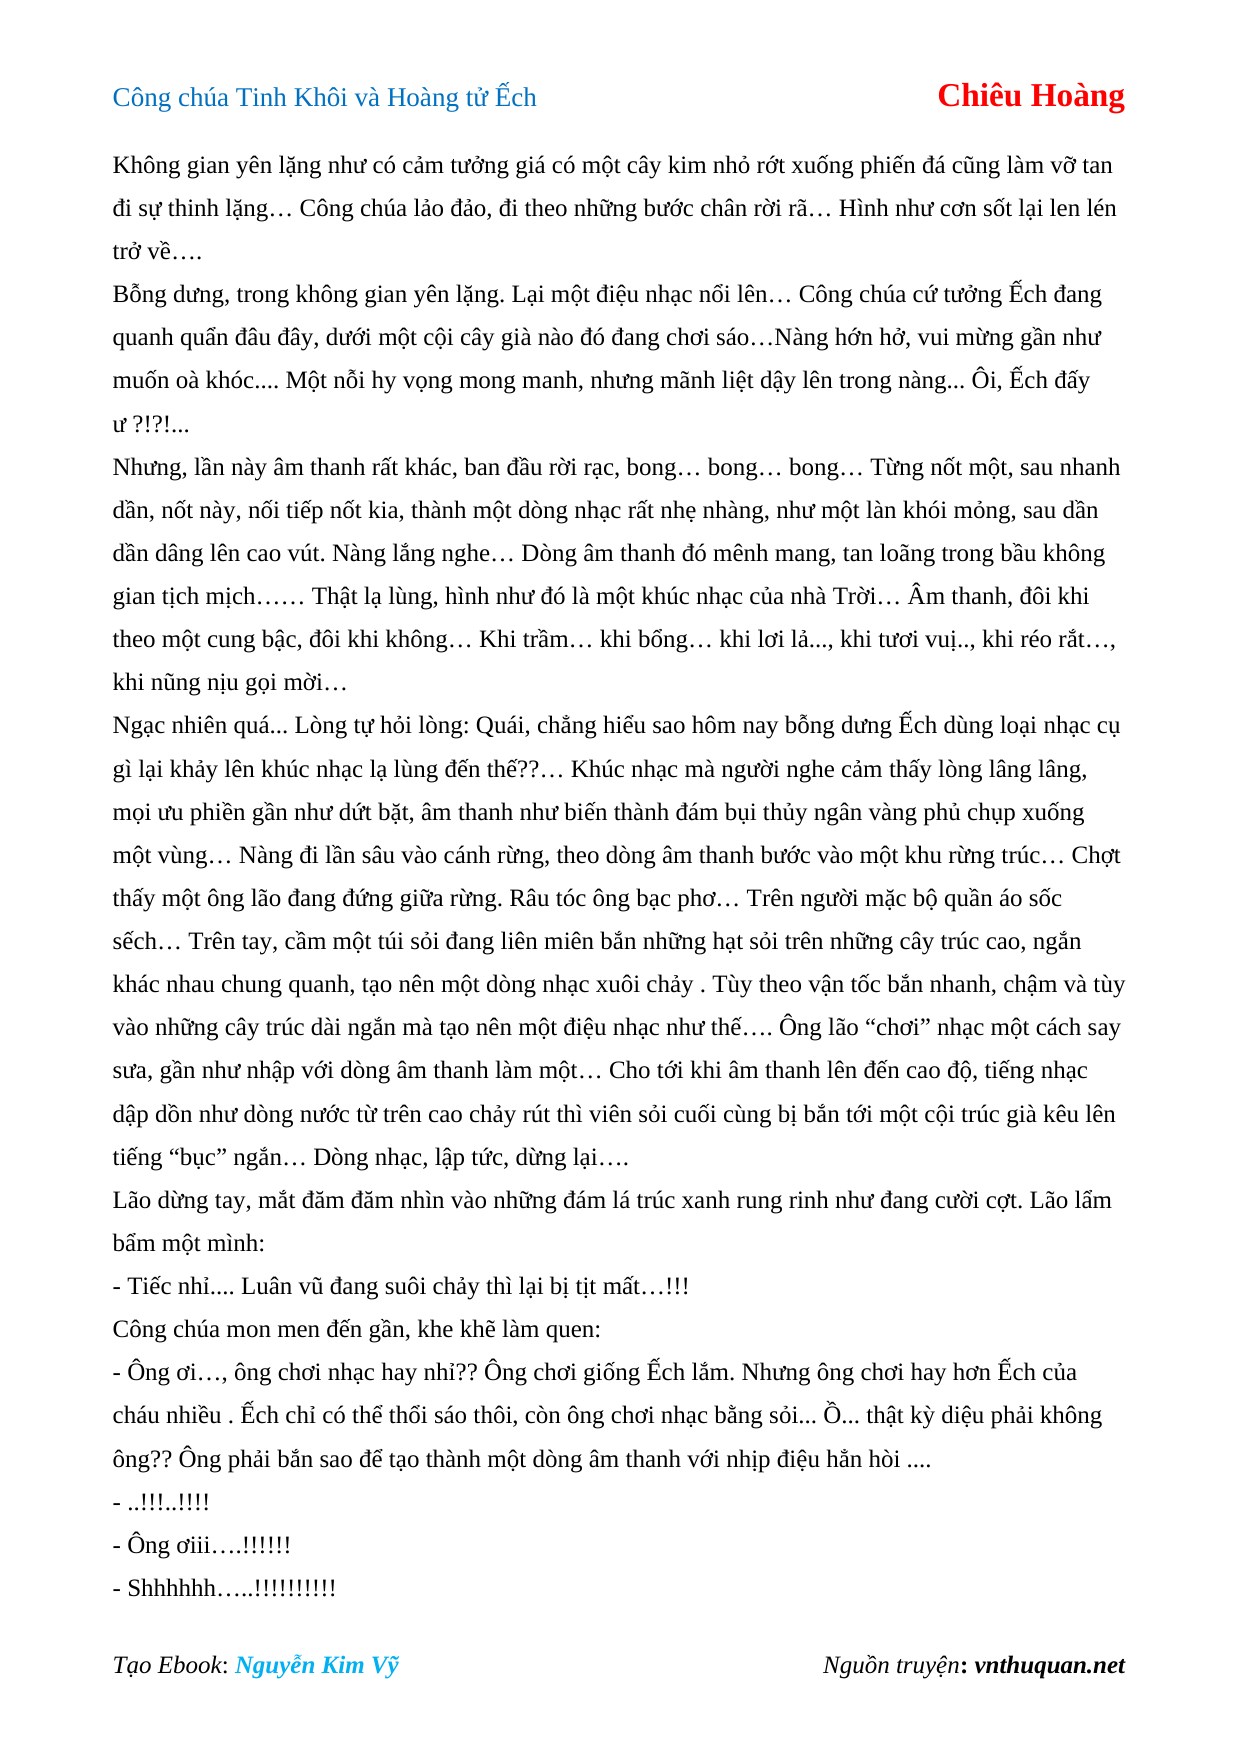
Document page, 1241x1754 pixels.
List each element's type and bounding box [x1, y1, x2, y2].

text [112, 150, 1128, 1602]
